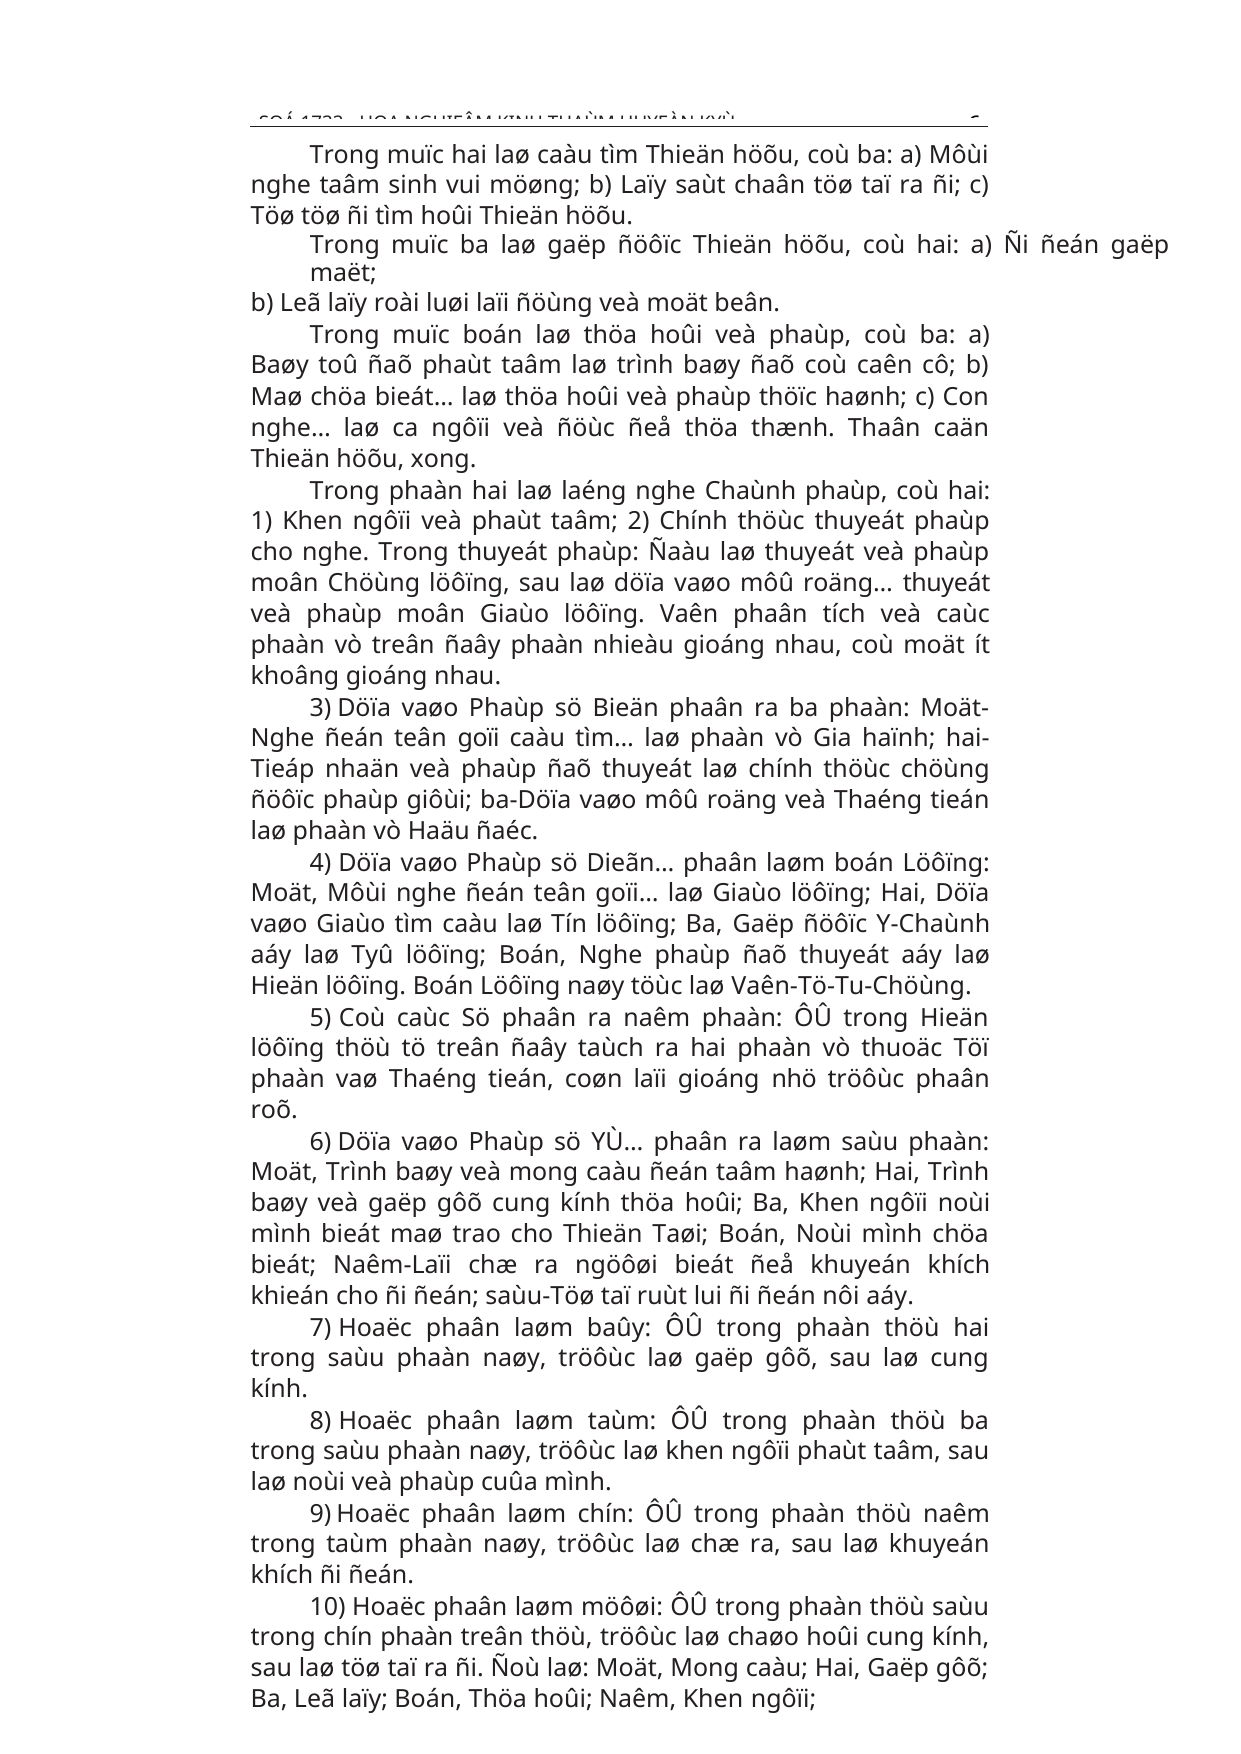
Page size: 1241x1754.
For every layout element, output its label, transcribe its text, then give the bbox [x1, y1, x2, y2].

text b) Leã laïy roài luøi laïi ñöùng veà moät beân. [250, 287, 1171, 318]
list Coù caùc Sö phaân ra naêm phaàn: ÔÛ trong Hieän löôïng thöù tö treân ñaây taùch ra hai phaàn vò thuoäc Töï phaàn vaø Thaéng tieán, coøn laïi gioáng nhö tröôùc phaân roõ. [250, 1002, 990, 1126]
list Döïa vaøo Phaùp sö Dieãn… phaân laøm boán Löôïng: Moät, Môùi nghe ñeán teân goïi… laø Giaùo löôïng; Hai, Döïa vaøo Giaùo tìm caàu laø Tín löôïng; Ba, Gaëp ñöôïc Y-Chaùnh aáy laø Tyû löôïng; Boán, Nghe phaùp ñaõ thuyeát aáy laø Hieän löôïng. Boán Löôïng naøy töùc laø Vaên-Tö-Tu-Chöùng. [250, 847, 990, 1002]
text Trong muïc hai laø caàu tìm Thieän höõu, coù ba: a) Môùi nghe taâm sinh vui möøng; b) Laïy saùt chaân töø taï ra ñi; c) Töø töø ñi tìm hoûi Thieän höõu. [250, 138, 990, 231]
text Trong muïc boán laø thöa hoûi veà phaùp, coù ba: a) Baøy toû ñaõ phaùt taâm laø trình baøy ñaõ coù caên cô; b) Maø chöa bieát… laø thöa hoûi veà phaùp thöïc haønh; c) Con nghe… laø ca ngôïi veà ñöùc ñeå thöa thænh. Thaân caän Thieän höõu, xong. [250, 319, 990, 474]
text Trong muïc ba laø gaëp ñöôïc Thieän höõu, coù hai: a) Ñi ñeán gaëp maët; [309, 231, 1171, 287]
list Hoaëc phaân laøm baûy: ÔÛ trong phaàn thöù hai trong saùu phaàn naøy, tröôùc laø gaëp gôõ, sau laø cung kính. [250, 1312, 990, 1405]
list Döïa vaøo Phaùp sö Bieän phaân ra ba phaàn: Moät-Nghe ñeán teân goïi caàu tìm… laø phaàn vò Gia haïnh; hai-Tieáp nhaän veà phaùp ñaõ thuyeát laø chính thöùc chöùng ñöôïc phaùp giôùi; ba-Döïa vaøo môû roäng veà Thaéng tieán laø phaàn vò Haäu ñaéc. [250, 692, 990, 847]
list Hoaëc phaân laøm möôøi: ÔÛ trong phaàn thöù saùu trong chín phaàn treân thöù, tröôùc laø chaøo hoûi cung kính, sau laø töø taï ra ñi. Ñoù laø: Moät, Mong caàu; Hai, Gaëp gôõ; Ba, Leã laïy; Boán, Thöa hoûi; Naêm, Khen ngôïi; [250, 1591, 990, 1715]
text Trong phaàn hai laø laéng nghe Chaùnh phaùp, coù hai: 1) Khen ngôïi veà phaùt taâm; 2) Chính thöùc thuyeát phaùp cho nghe. Trong thuyeát phaùp: Ñaàu laø thuyeát veà phaùp moân Chöùng löôïng, sau laø döïa vaøo môû roäng… thuyeát veà phaùp moân Giaùo löôïng. Vaên phaân tích veà caùc phaàn vò treân ñaây phaàn nhieàu gioáng nhau, coù moät ít khoâng gioáng nhau. [250, 474, 990, 692]
list Hoaëc phaân laøm chín: ÔÛ trong phaàn thöù naêm trong taùm phaàn naøy, tröôùc laø chæ ra, sau laø khuyeán khích ñi ñeán. [250, 1498, 990, 1591]
list Döïa vaøo Phaùp sö YÙ… phaân ra laøm saùu phaàn: Moät, Trình baøy veà mong caàu ñeán taâm haønh; Hai, Trình baøy veà gaëp gôõ cung kính thöa hoûi; Ba, Khen ngôïi noùi mình bieát maø trao cho Thieän Taøi; Boán, Noùi mình chöa bieát; Naêm-Laïi chæ ra ngöôøi bieát ñeå khuyeán khích khieán cho ñi ñeán; saùu-Töø taï ruùt lui ñi ñeán nôi aáy. [250, 1126, 990, 1312]
list Hoaëc phaân laøm taùm: ÔÛ trong phaàn thöù ba trong saùu phaàn naøy, tröôùc laø khen ngôïi phaùt taâm, sau laø noùi veà phaùp cuûa mình. [250, 1405, 990, 1498]
